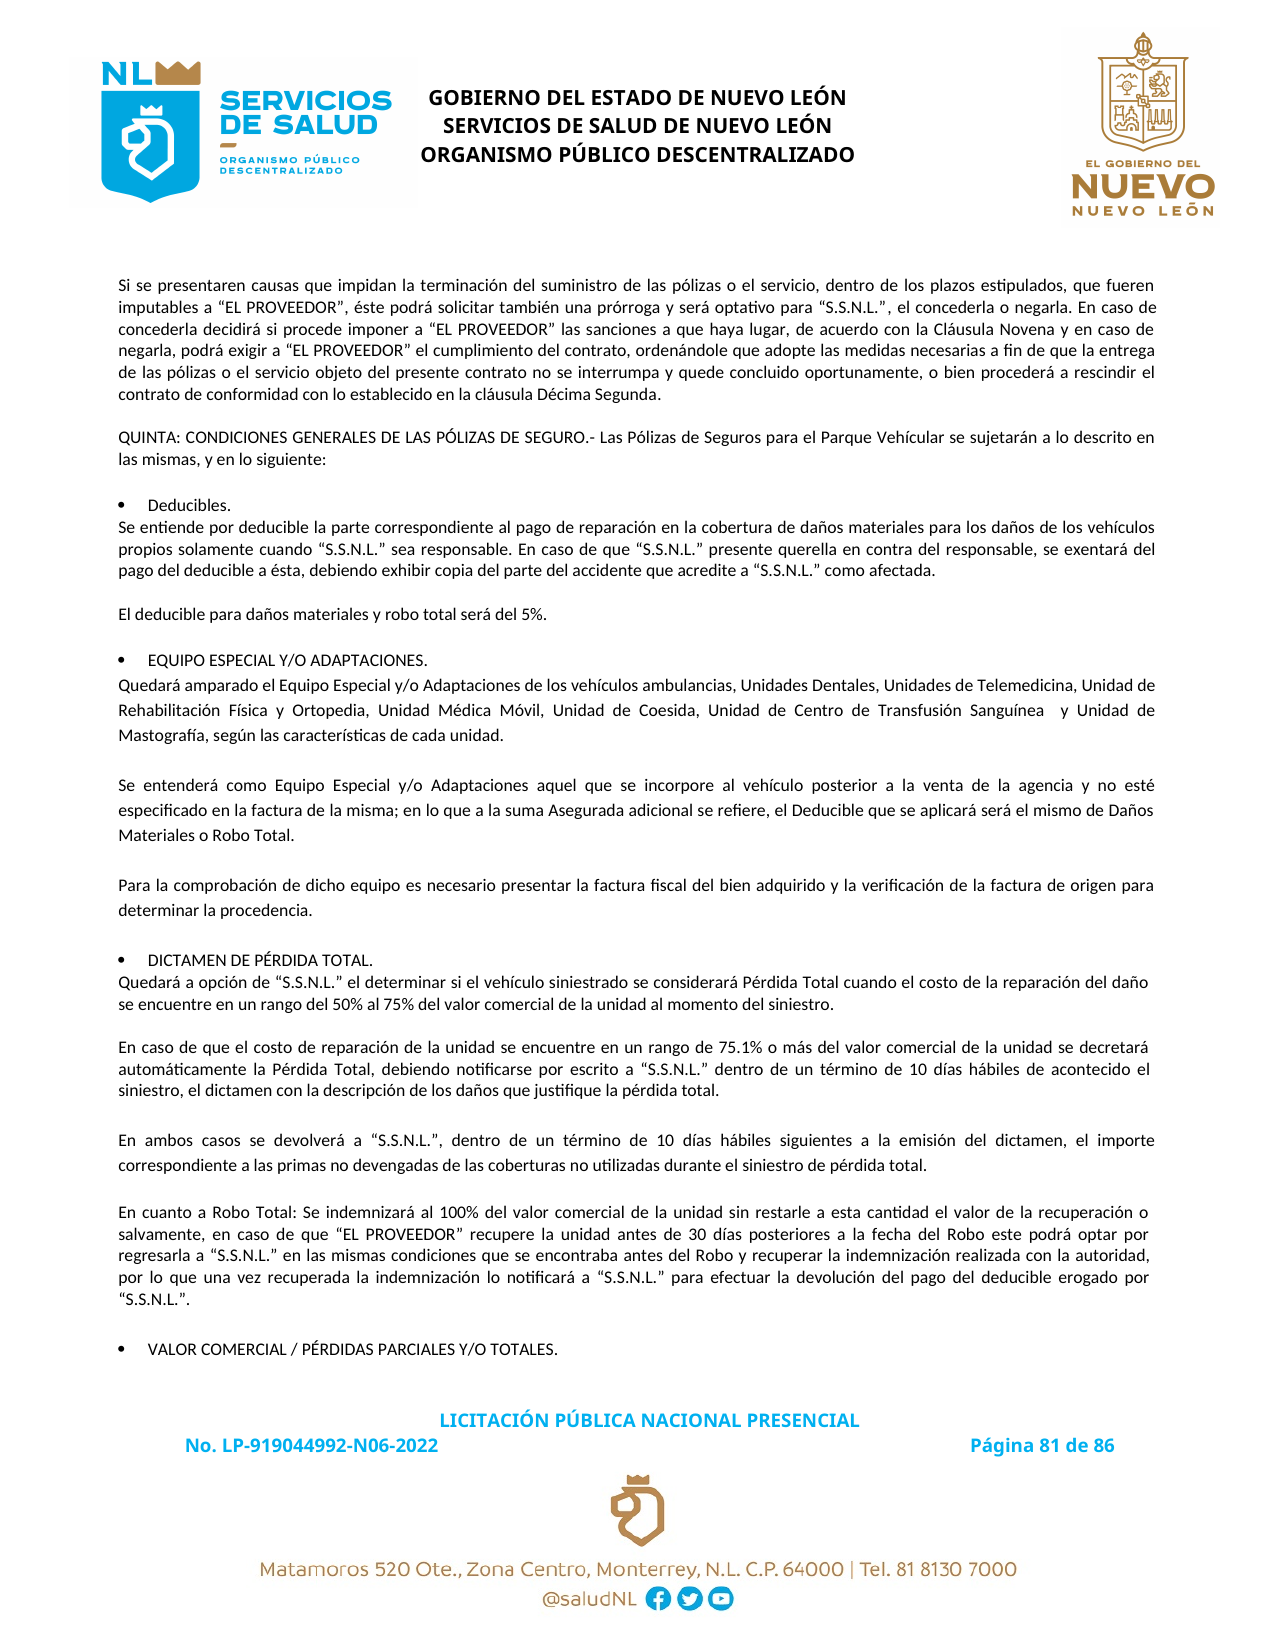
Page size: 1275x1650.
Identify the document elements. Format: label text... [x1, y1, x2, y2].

text Quedará amparado el Equipo Especial y/o Adaptaciones de los vehículos ambulancias, Unidades Dentales, Unidades de Telemedicina, Unidad de Rehabilitación Física y Ortopedia, Unidad Médica Móvil, Unidad de Coesida, Unidad de Centro de Transfusión Sanguínea y Unidad de Mastografía, según las características de cada unidad. [118, 671, 1157, 746]
text Quedará a opción de “S.S.N.L.” el determinar si el vehículo siniestrado se considerará Pérdida Total cuando el costo de la reparación del daño se encuentre en un rango del 50% al 75% del valor comercial de la unidad al momento del siniestro. [118, 971, 1152, 1014]
list DICTAMEN DE PÉRDIDA TOTAL. [118, 946, 1157, 971]
picture [0, 1458, 1265, 1626]
text QUINTA: CONDICIONES GENERALES DE LAS PÓLIZAS DE SEGURO.- Las Pólizas de Seguros para el Parque Vehícular se sujetarán a lo descrito en las mismas, y en lo siguiente: [118, 426, 1157, 469]
picture [68, 57, 418, 208]
list Deducibles. [118, 491, 1157, 516]
list VALOR COMERCIAL / PÉRDIDAS PARCIALES Y/O TOTALES. [118, 1334, 1157, 1359]
text En caso de que el costo de reparación de la unidad se encuentre en un rango de 75.1% o más del valor comercial de la unidad se decretará automáticamente la Pérdida Total, debiendo notificarse por escrito a “S.S.N.L.” dentro de un término de 10 días hábiles de acontecido el siniestro, el dictamen con la descripción de los daños que justifique la pérdida total. [118, 1036, 1152, 1101]
list EQUIPO ESPECIAL Y/O ADAPTACIONES. [118, 646, 1157, 671]
text En ambos casos se devolverá a “S.S.N.L.”, dentro de un término de 10 días hábiles siguientes a la emisión del dictamen, el importe correspondiente a las primas no devengadas de las coberturas no utilizadas durante el siniestro de pérdida total. [118, 1126, 1157, 1176]
text El deducible para daños materiales y robo total será del 5%. [118, 603, 1157, 624]
picture [1060, 27, 1221, 228]
text Si se presentaren causas que impidan la terminación del suministro de las pólizas o el servicio, dentro de los plazos estipulados, que fueren imputables a “EL PROVEEDOR”, éste podrá solicitar también una prórroga y será optativo para “S.S.N.L.”, el concederla o negarla. En caso de concederla decidirá si procede imponer a “EL PROVEEDOR” las sanciones a que haya lugar, de acuerdo con la Cláusula Novena y en caso de negarla, podrá exigir a “EL PROVEEDOR” el cumplimiento del contrato, ordenándole que adopte las medidas necesarias a fin de que la entrega de las pólizas o el servicio objeto del presente contrato no se interrumpa y quede concluido oportunamente, o bien procederá a rescindir el contrato de conformidad con lo establecido en la cláusula Décima Segunda. [118, 274, 1157, 404]
text Para la comprobación de dicho equipo es necesario presentar la factura fiscal del bien adquirido y la verificación de la factura de origen para determinar la procedencia. [118, 871, 1157, 921]
text En cuanto a Robo Total: Se indemnizará al 100% del valor comercial de la unidad sin restarle a esta cantidad el valor de la recuperación o salvamente, en caso de que “EL PROVEEDOR” recupere la unidad antes de 30 días posteriores a la fecha del Robo este podrá optar por regresarla a “S.S.N.L.” en las mismas condiciones que se encontraba antes del Robo y recuperar la indemnización realizada con la autoridad, por lo que una vez recuperada la indemnización lo notificará a “S.S.N.L.” para efectuar la devolución del pago del deducible erogado por “S.S.N.L.”. [118, 1201, 1152, 1309]
text Se entiende por deducible la parte correspondiente al pago de reparación en la cobertura de daños materiales para los daños de los vehículos propios solamente cuando “S.S.N.L.” sea responsable. En caso de que “S.S.N.L.” presente querella en contra del responsable, se exentará del pago del deducible a ésta, debiendo exhibir copia del parte del accidente que acredite a “S.S.N.L.” como afectada. [118, 516, 1157, 581]
text Se entenderá como Equipo Especial y/o Adaptaciones aquel que se incorpore al vehículo posterior a la venta de la agencia y no esté especificado en la factura de la misma; en lo que a la suma Asegurada adicional se refiere, el Deducible que se aplicará será el mismo de Daños Materiales o Robo Total. [118, 771, 1157, 846]
